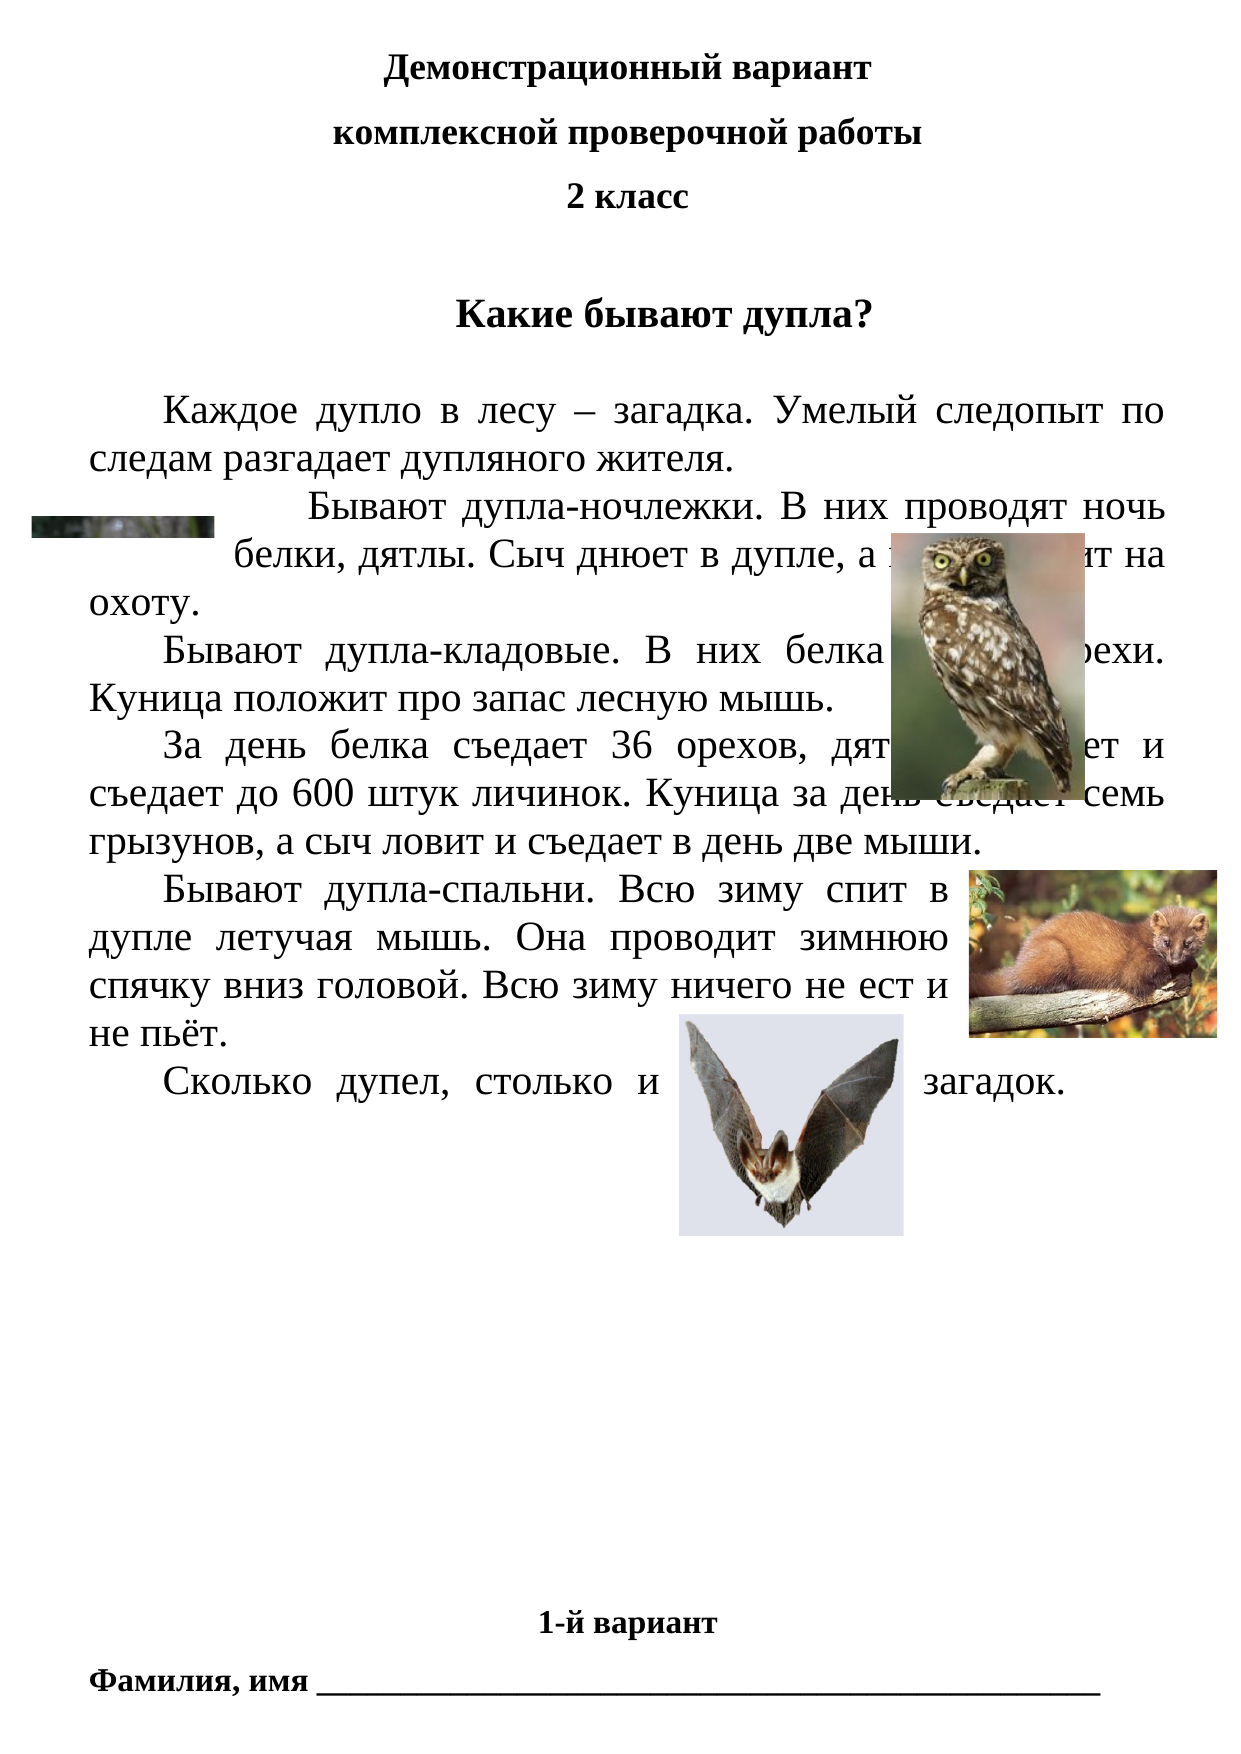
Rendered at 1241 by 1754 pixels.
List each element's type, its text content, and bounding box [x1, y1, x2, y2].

text Демонстрационный вариант [89, 44, 1167, 87]
text Бывают дупла-кладовые. В них белка прячет орехи. Куница положит про запас лесную мышь. [1085, 624, 1167, 720]
text Фамилия, имя _______________________________________________ [89, 1660, 1167, 1698]
text Сколько дупел, столько и загадок. [89, 1055, 678, 1103]
text За день белка съедает 36 орехов, дятел добывает и съедает до 600 штук личинок. Куница за день съедает семь грызунов, а сыч ловит и съедает в день две мыши. [89, 720, 1167, 864]
text Какие бывают дупла? [89, 289, 1167, 337]
picture [968, 870, 1218, 1037]
text Сколько дупел, столько и загадок. [904, 1055, 1167, 1103]
text 2 класс [89, 174, 1167, 217]
picture [891, 533, 1085, 800]
text комплексной проверочной работы [89, 109, 1167, 152]
picture [31, 516, 215, 538]
picture [678, 1014, 904, 1234]
text Бывают дупла-ночлежки. В них проводят ночь белки, дятлы. Сыч днюет в дупле, а ночью летит на охоту. [89, 480, 1167, 624]
text 1-й вариант [89, 1602, 1167, 1641]
text Бывают дупла-кладовые. В них белка прячет орехи. Куница положит про запас лесную мышь. [89, 624, 891, 720]
text Каждое дупло в лесу – загадка. Умелый следопыт по следам разгадает дупляного жителя. [89, 384, 1167, 480]
text Бывают дупла-спальни. Всю зиму спит в дупле летучая мышь. Она проводит зимнюю спячку вниз головой. Всю зиму ничего не ест и не пьёт. [89, 864, 1167, 1055]
